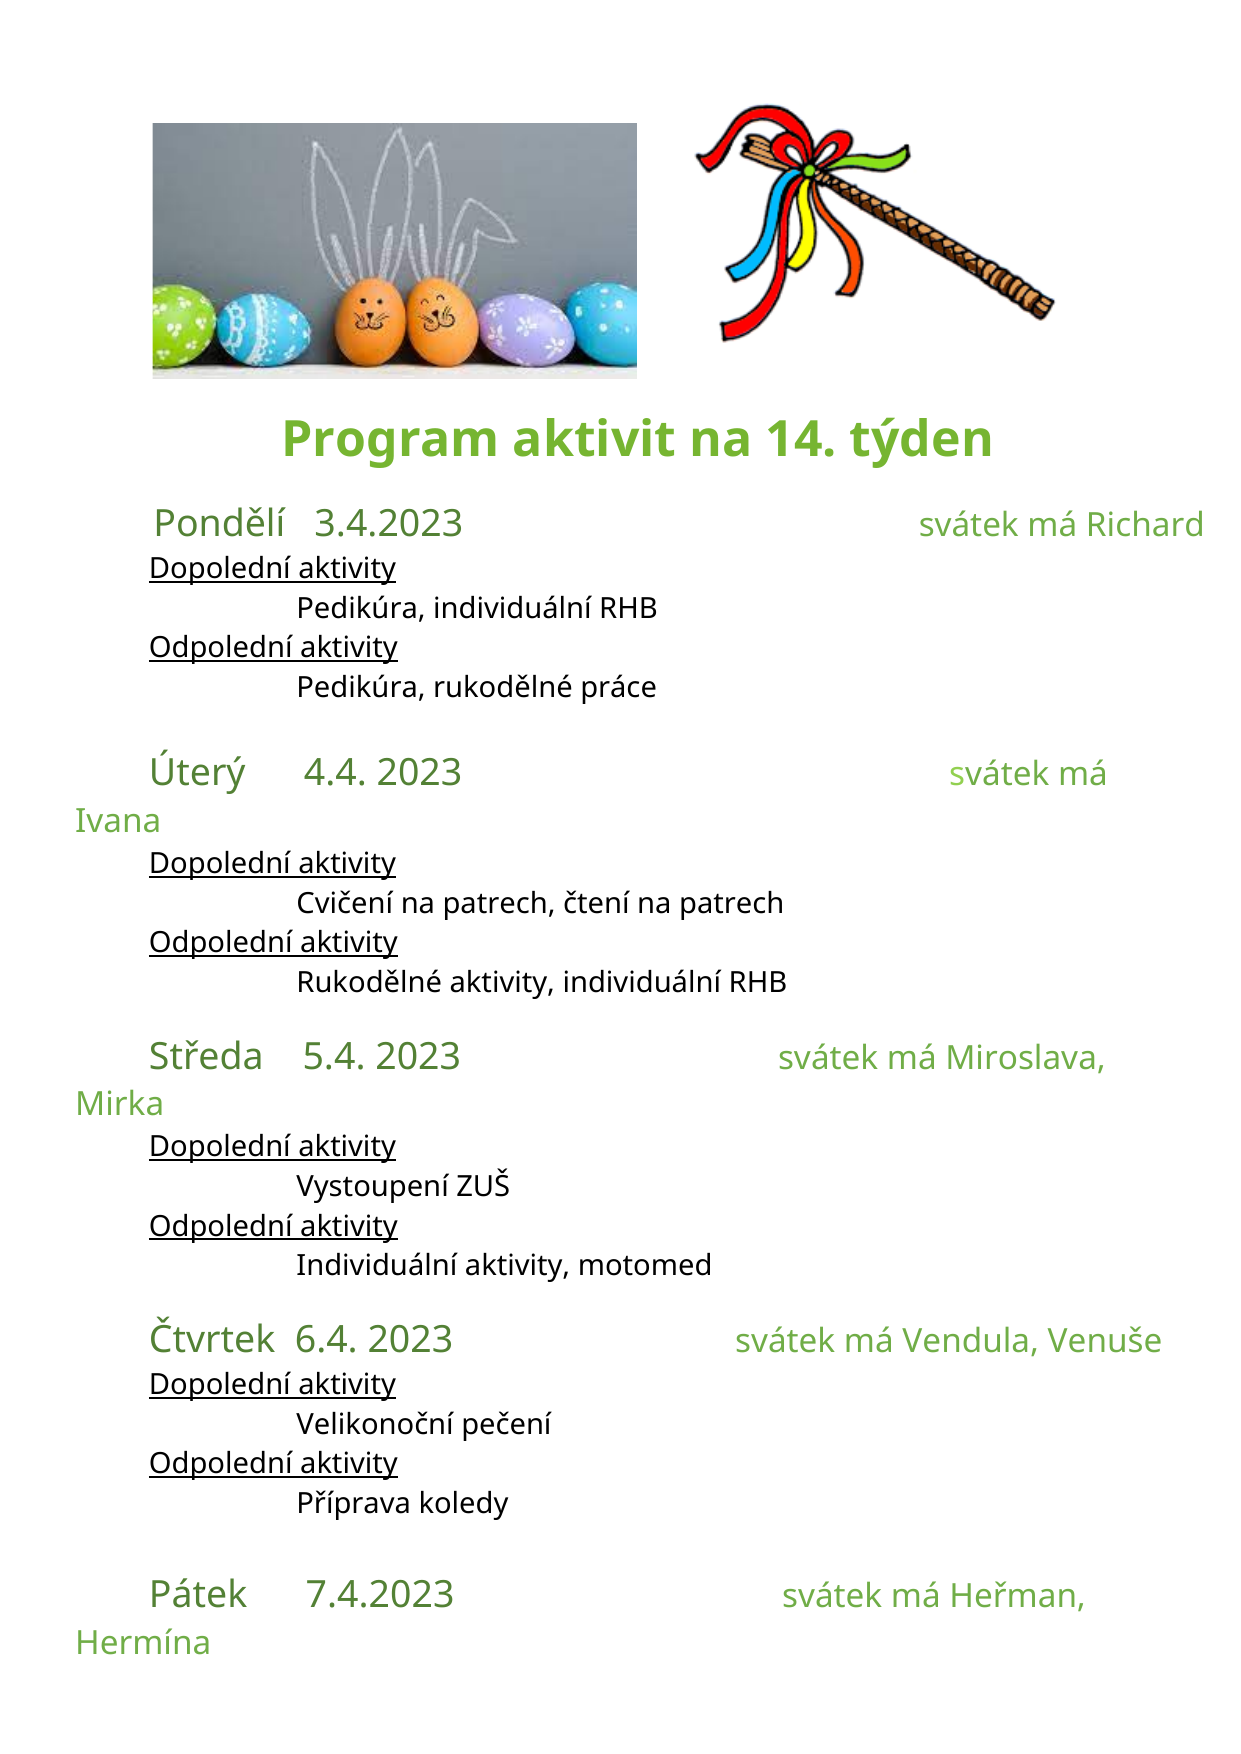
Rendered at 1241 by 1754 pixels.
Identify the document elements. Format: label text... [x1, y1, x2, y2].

text Dopolední aktivity [1, 1125, 1165, 1165]
text Dopolední aktivity [75, 842, 1165, 882]
text Středa 5.4. 2023 svátek má Miroslava, Mirka [75, 1029, 1165, 1125]
text Odpolední aktivity [75, 627, 1165, 666]
text Dopolední aktivity [75, 547, 1165, 587]
text Odpolední aktivity [75, 1205, 1165, 1244]
text Čtvrtek 6.4. 2023 svátek má Vendula, Venuše [75, 1312, 1165, 1363]
text Dopolední aktivity [75, 1363, 1165, 1403]
text Cvičení na patrech, čtení na patrech [222, 882, 1165, 922]
text Úterý 4.4. 2023 svátek má Ivana [75, 746, 1165, 842]
text Program aktivit na 14. týden [75, 403, 1150, 471]
text Pedikúra, rukodělné práce [222, 666, 1165, 706]
text Vystoupení ZUŠ [222, 1165, 1165, 1205]
text Pedikúra, individuální RHB [75, 587, 1165, 627]
text Pátek 7.4.2023 svátek má Heřman, Hermína [75, 1567, 1165, 1664]
text Příprava koledy [222, 1482, 1165, 1522]
text Velikonoční pečení [222, 1403, 1165, 1443]
picture [152, 123, 637, 379]
text Odpolední aktivity [75, 1443, 1165, 1482]
text Odpolední aktivity [75, 922, 1165, 961]
text Pondělí 3.4.2023 svátek má Richard [75, 496, 1240, 547]
text Individuální aktivity, motomed [222, 1244, 1165, 1284]
text Rukodělné aktivity, individuální RHB [222, 961, 1165, 1001]
picture [673, 75, 1078, 379]
